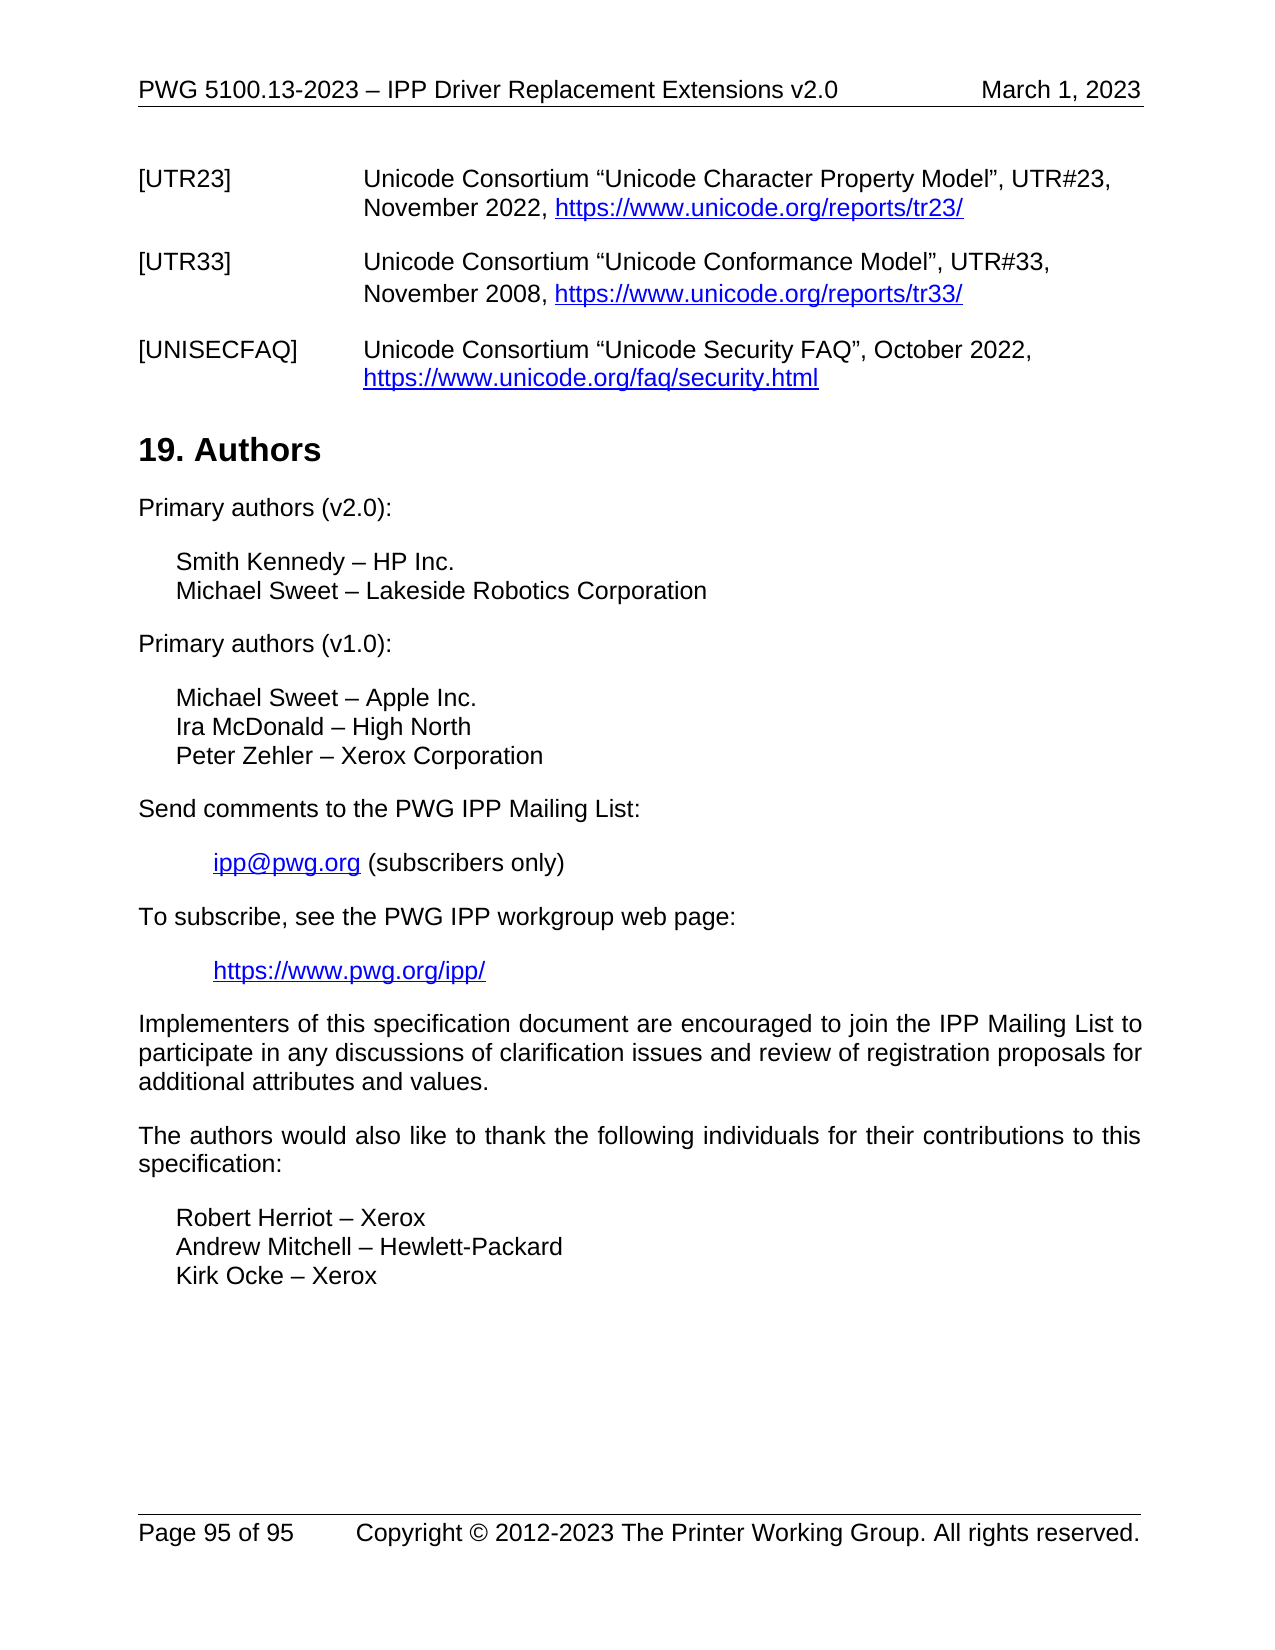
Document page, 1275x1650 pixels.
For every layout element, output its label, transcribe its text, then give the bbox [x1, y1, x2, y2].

text ipp@pwg.org (subscribers only) [138, 848, 1144, 877]
text The authors would also like to thank the following individuals for their contributions to this specification: [138, 1121, 1144, 1178]
text [UTR23] Unicode Consortium “Unicode Character Property Model”, UTR#23, November 2022, https://www.unicode.org/reports/tr23/ [138, 164, 1144, 222]
text To subscribe, see the PWG IPP workgroup web page: [138, 902, 1144, 931]
text https://www.pwg.org/ipp/ [138, 956, 1144, 984]
text Implementers of this specification document are encouraged to join the IPP Mailing List to participate in any discussions of clarification issues and review of registration proposals for additional attributes and values. [138, 1009, 1144, 1096]
text Michael Sweet – Apple Inc. [176, 683, 1144, 712]
text Primary authors (v1.0): [138, 629, 1144, 658]
text Robert Herriot – Xerox [176, 1203, 1144, 1232]
text [UNISECFAQ] Unicode Consortium “Unicode Security FAQ”, October 2022, https://www.unicode.org/faq/security.html [138, 335, 1144, 392]
text Peter Zehler – Xerox Corporation [176, 741, 1144, 769]
text Ira McDonald – High North [176, 712, 1144, 741]
text Andrew Mitchell – Hewlett-Packard [176, 1232, 1144, 1261]
text Michael Sweet – Lakeside Robotics Corporation [176, 576, 1144, 604]
text Smith Kennedy – HP Inc. [176, 547, 1144, 576]
text Send comments to the PWG IPP Mailing List: [138, 794, 1144, 823]
text Kirk Ocke – Xerox [176, 1261, 1144, 1289]
text Primary authors (v2.0): [138, 493, 1144, 522]
text Authors [138, 430, 1144, 468]
text [UTR33] Unicode Consortium “Unicode Conformance Model”, UTR#33, November 2008, https://www.unicode.org/reports/tr33/ [138, 247, 1144, 310]
